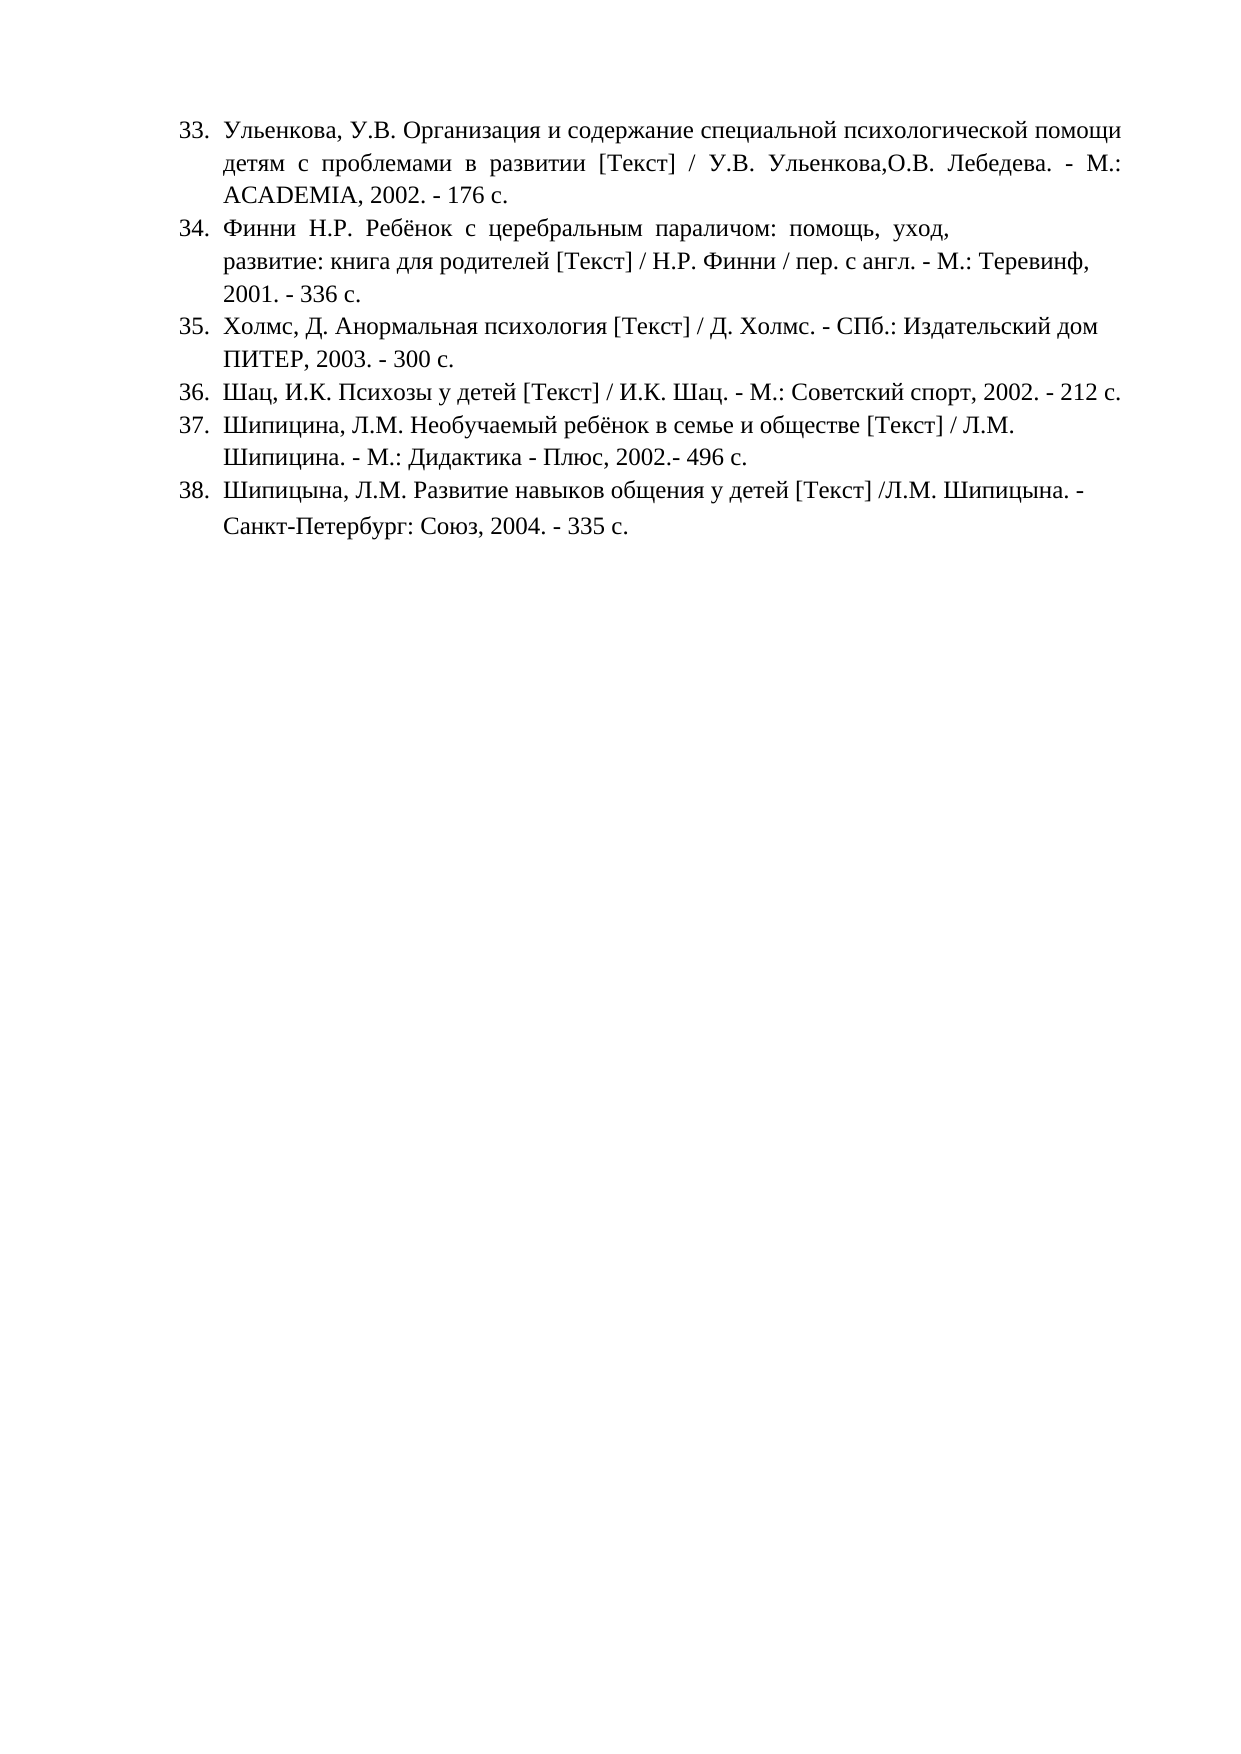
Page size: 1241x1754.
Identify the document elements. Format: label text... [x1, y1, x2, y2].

list Финни Н.Р. Ребёнок с церебральным параличом: помощь, уход, [178, 213, 1123, 241]
list Шипицина, Л.М. Необучаемый ребёнок в семье и обществе [Текст] / Л.М. Шипицина. - М.: Дидактика - Плюс, 2002.- 496 с. [178, 410, 1123, 471]
text развитие: книга для родителей [Текст] / Н.Р. Финни / пер. с англ. - М.: Теревинф, 2001. - 336 с. [223, 246, 1123, 308]
list Холмс, Д. Анормальная психология [Текст] / Д. Холмс. - СПб.: Издательский дом ПИТЕР, 2003. - 300 с. [178, 311, 1123, 373]
list Шипицына, Л.М. Развитие навыков общения у детей [Текст] /Л.М. Шипицына. - Санкт-Петербург: Союз, 2004. - 335 с. [178, 475, 1121, 540]
list Ульенкова, У.В. Организация и содержание специальной психологической помощи детям с проблемами в развитии [Текст] / У.В. Ульенкова,О.В. Лебедева. - М.: ACADEMIA, 2002. - 176 с. [178, 115, 1123, 209]
list Шац, И.К. Психозы у детей [Текст] / И.К. Шац. - М.: Советский спорт, 2002. - 212 с. [178, 377, 1123, 406]
